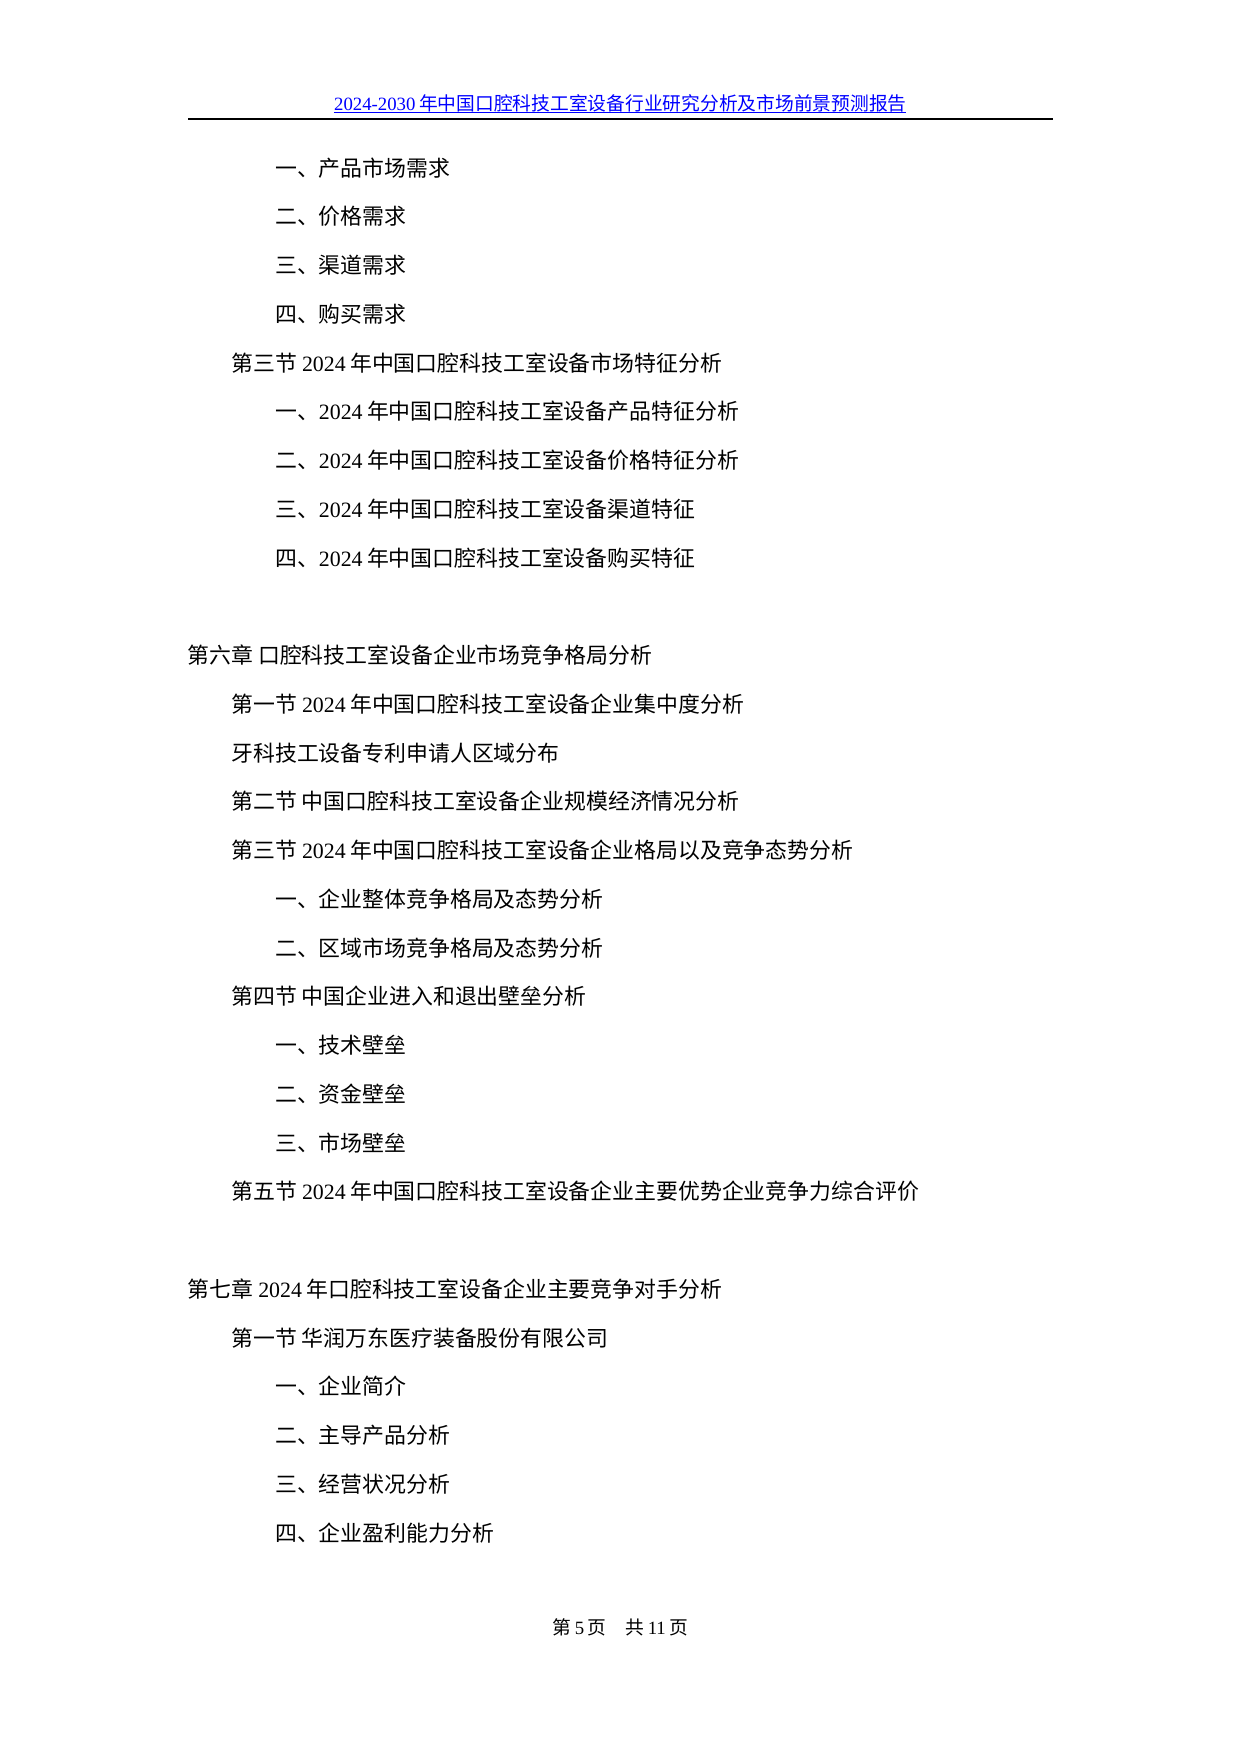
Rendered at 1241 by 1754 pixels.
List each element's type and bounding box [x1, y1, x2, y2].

text [187, 150, 1053, 1548]
